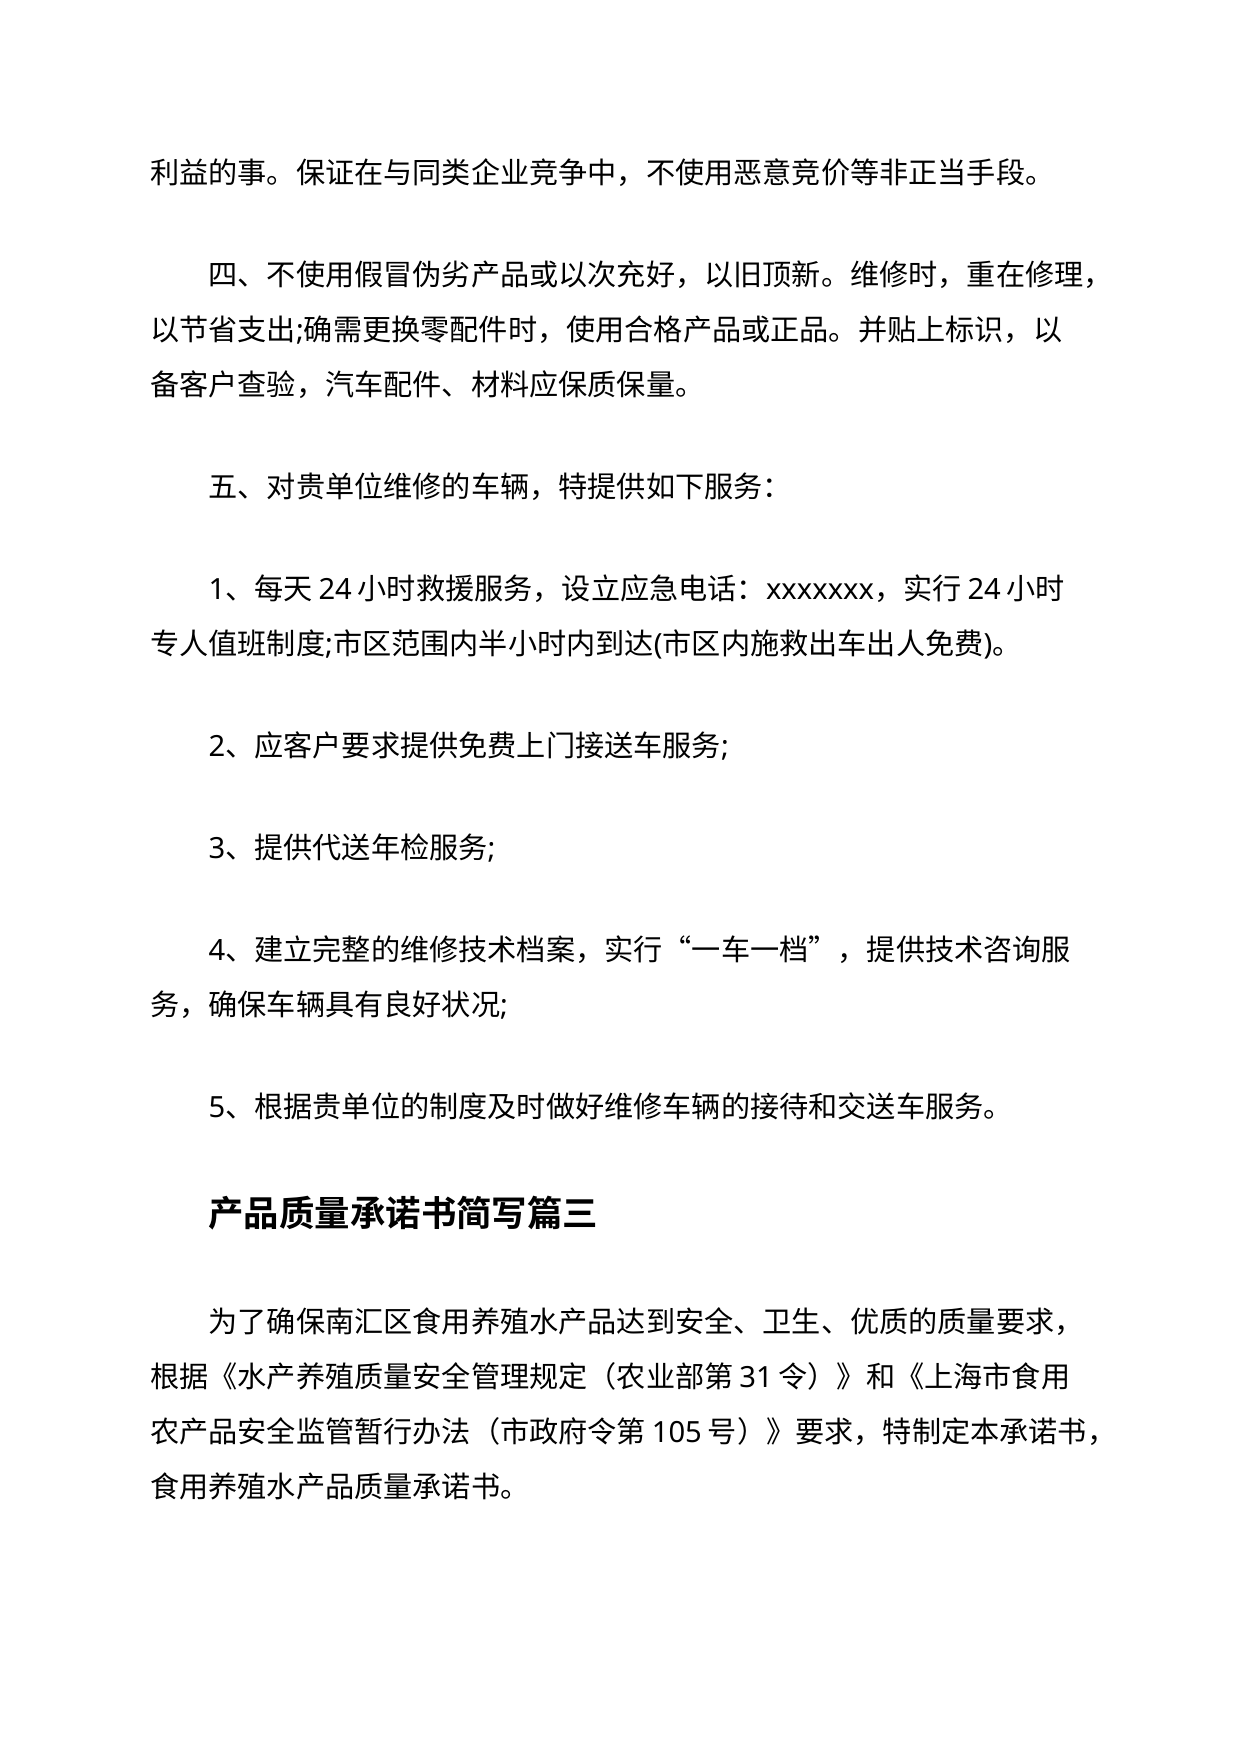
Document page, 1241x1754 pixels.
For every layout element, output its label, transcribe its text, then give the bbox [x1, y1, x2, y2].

text 2、应客户要求提供免费上门接送车服务; [150, 722, 1090, 764]
text 1、每天24小时救援服务，设立应急电话：xxxxxxx，实行24小时专人值班制度;市区范围内半小时内到达(市区内施救出车出人免费)。 [150, 565, 1090, 663]
text 五、对贵单位维修的车辆，特提供如下服务： [150, 463, 1090, 506]
text 4、建立完整的维修技术档案，实行“一车一档”，提供技术咨询服务，确保车辆具有良好状况; [150, 926, 1090, 1023]
text 为了确保南汇区食用养殖水产品达到安全、卫生、优质的质量要求，根据《水产养殖质量安全管理规定（农业部第31令）》和《上海市食用农产品安全监管暂行办法（市政府令第105号）》要求，特制定本承诺书，食用养殖水产品质量承诺书。 [150, 1298, 1090, 1506]
text 5、根据贵单位的制度及时做好维修车辆的接待和交送车服务。 [150, 1083, 1090, 1126]
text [150, 150, 1090, 192]
text 3、提供代送年检服务; [150, 824, 1090, 867]
text 四、不使用假冒伪劣产品或以次充好，以旧顶新。维修时，重在修理，以节省支出;确需更换零配件时，使用合格产品或正品。并贴上标识，以备客户查验，汽车配件、材料应保质保量。 [150, 252, 1090, 404]
text 产品质量承诺书简写篇三 [150, 1185, 1090, 1236]
